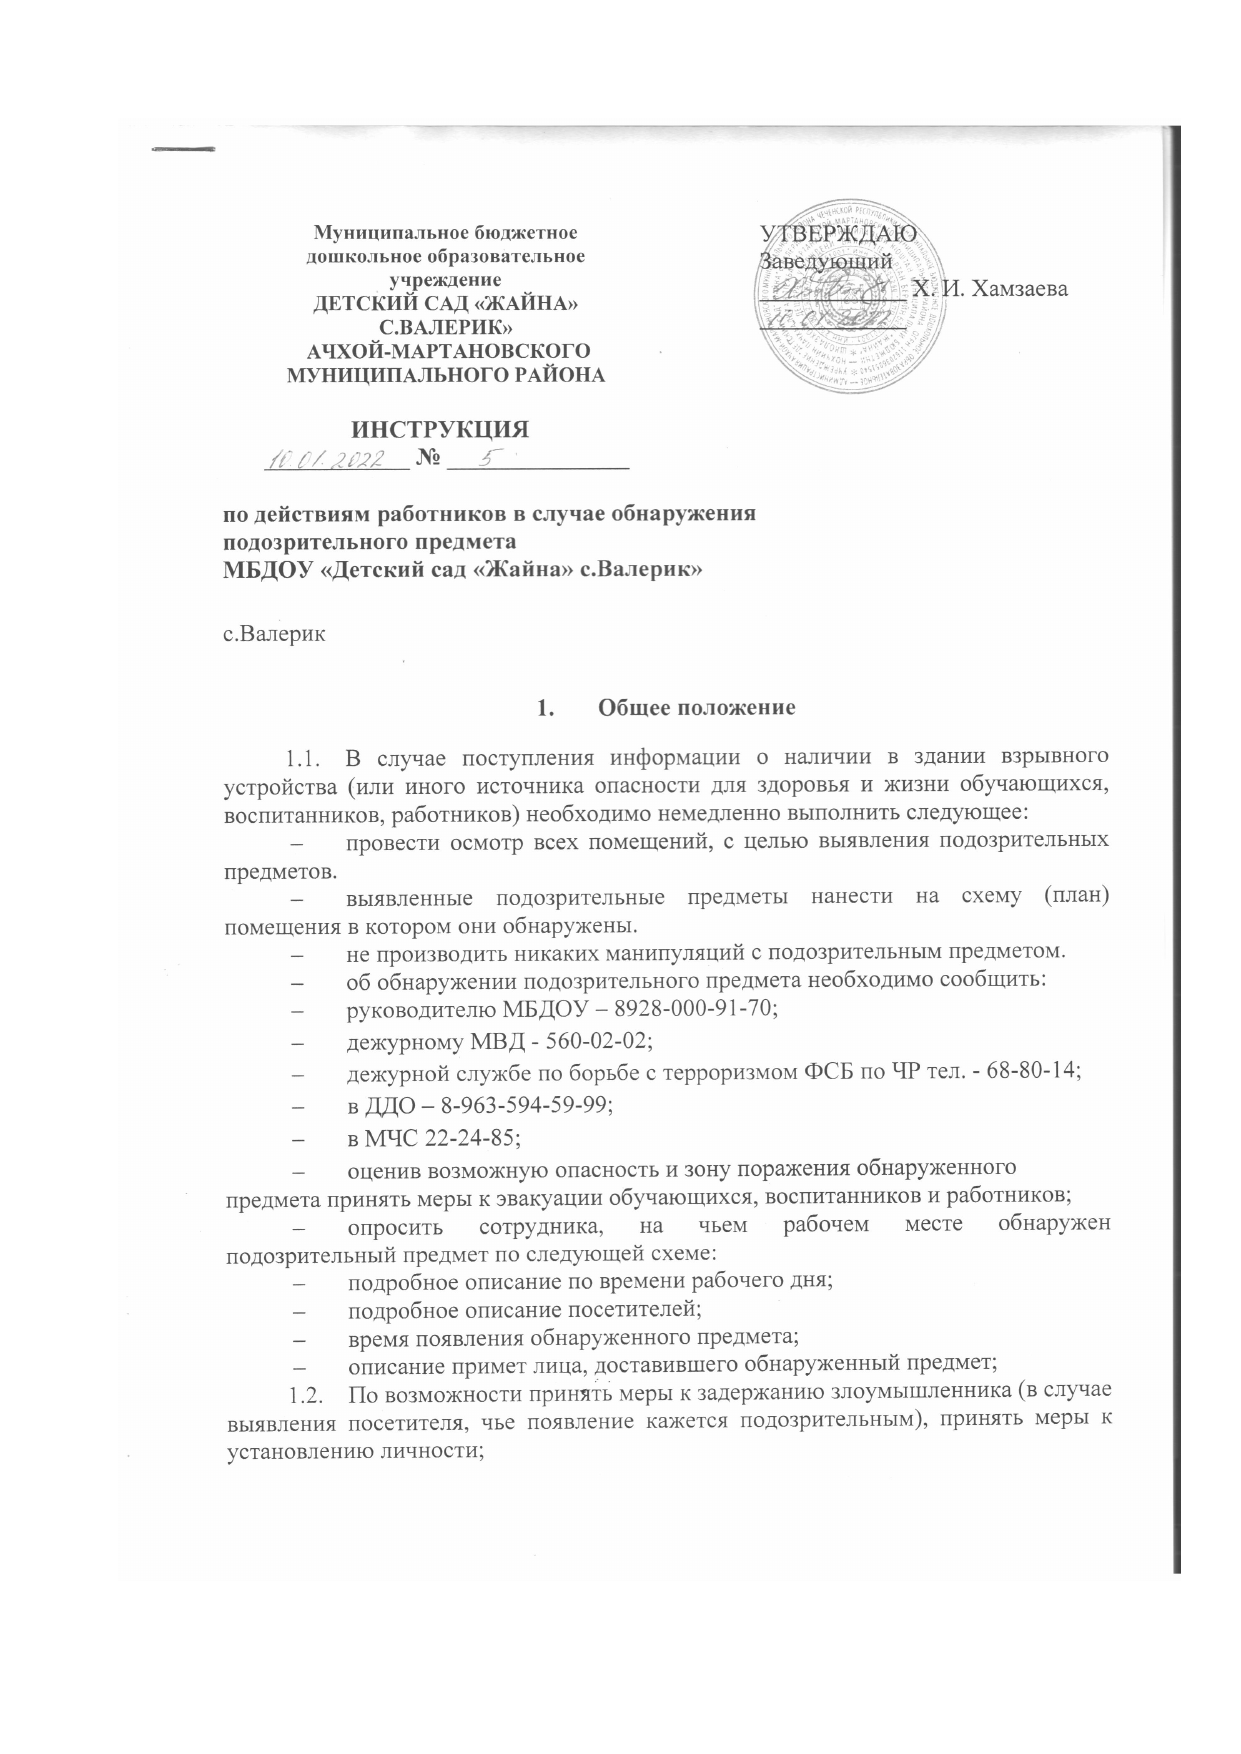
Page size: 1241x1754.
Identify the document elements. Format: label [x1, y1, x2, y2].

picture [118, 118, 1181, 1581]
